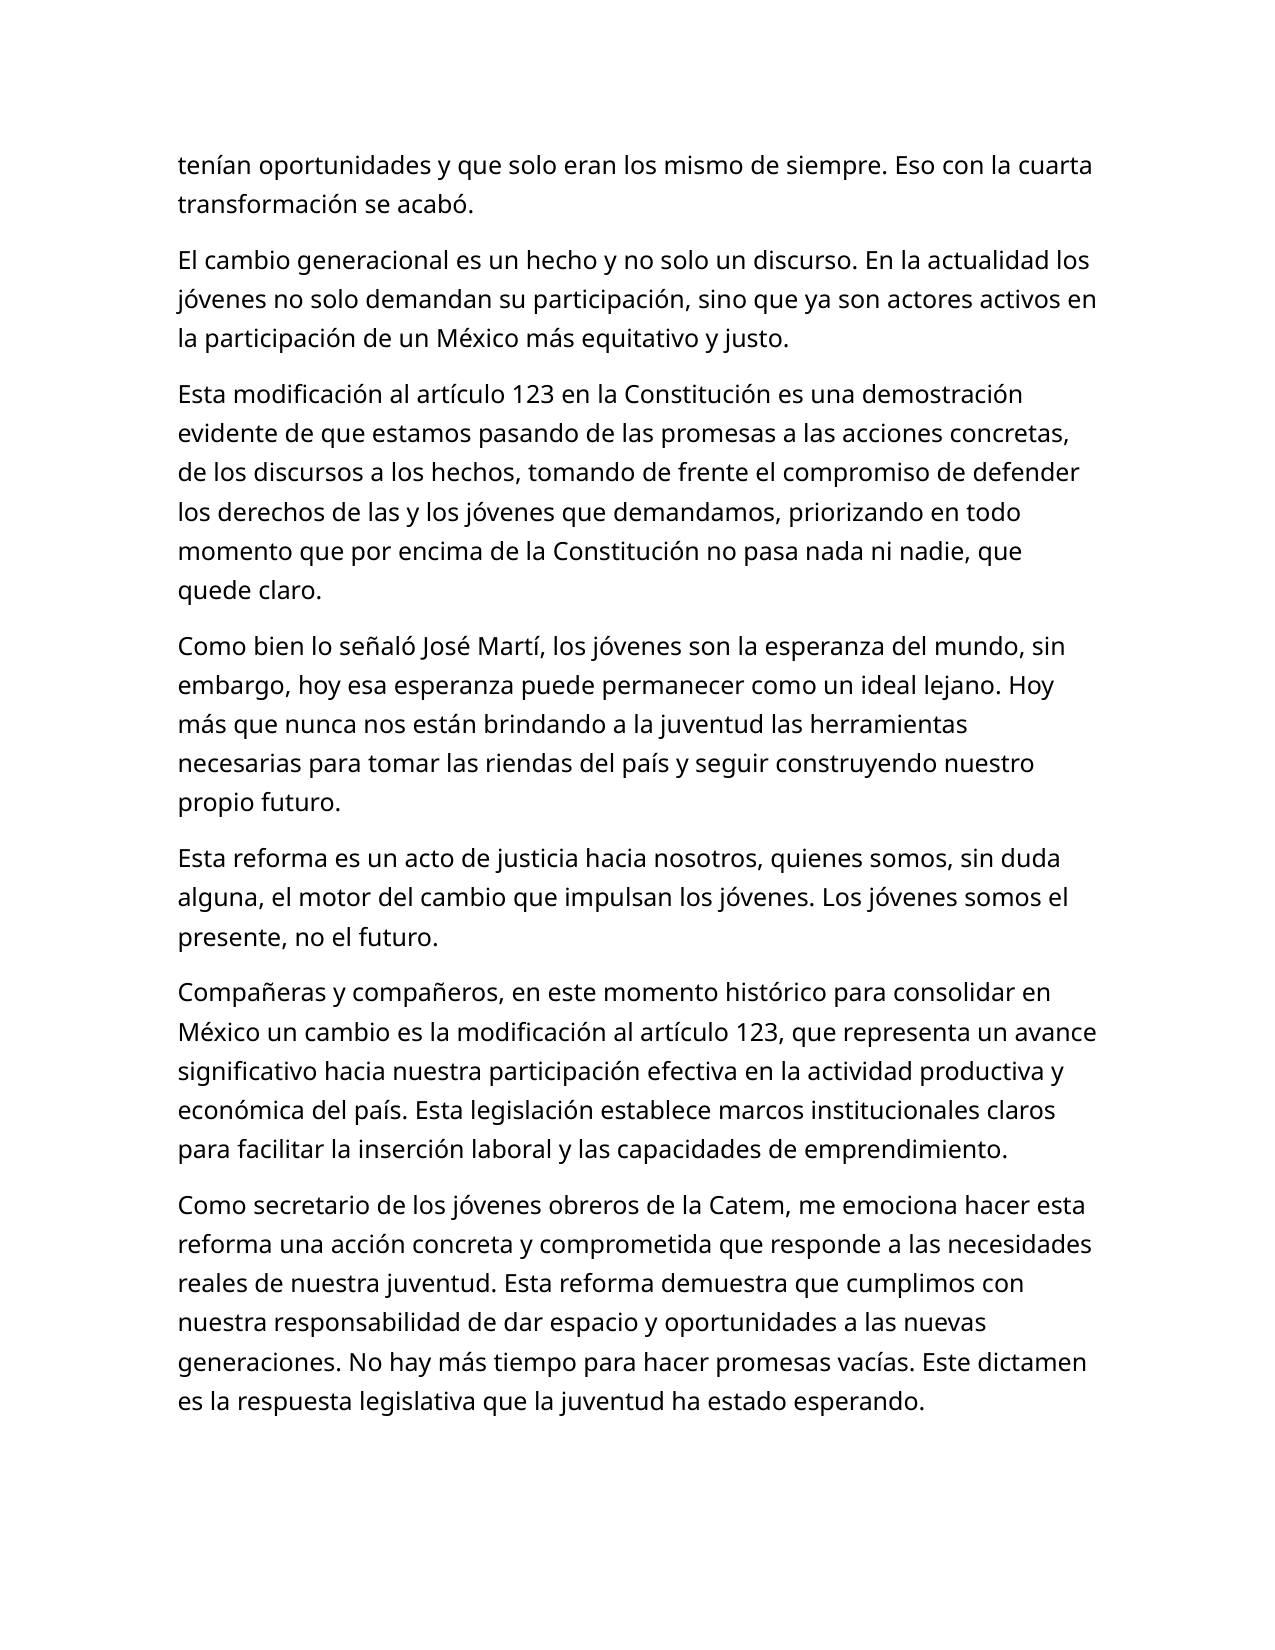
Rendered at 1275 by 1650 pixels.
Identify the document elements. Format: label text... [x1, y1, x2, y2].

text Como bien lo señaló José Martí, los jóvenes son la esperanza del mundo, sin embargo, hoy esa esperanza puede permanecer como un ideal lejano. Hoy más que nunca nos están brindando a la juventud las herramientas necesarias para tomar las riendas del país y seguir construyendo nuestro propio futuro. [177, 628, 1098, 819]
text El cambio generacional es un hecho y no solo un discurso. En la actualidad los jóvenes no solo demandan su participación, sino que ya son actores activos en la participación de un México más equitativo y justo. [177, 243, 1098, 355]
text Como secretario de los jóvenes obreros de la Catem, me emociona hacer esta reforma una acción concreta y comprometida que responde a las necesidades reales de nuestra juventud. Esta reforma demuestra que cumplimos con nuestra responsabilidad de dar espacio y oportunidades a las nuevas generaciones. No hay más tiempo para hacer promesas vacías. Este dictamen es la respuesta legislativa que la juventud ha estado esperando. [177, 1188, 1098, 1417]
text Esta reforma es un acto de justicia hacia nosotros, quienes somos, sin duda alguna, el motor del cambio que impulsan los jóvenes. Los jóvenes somos el presente, no el futuro. [177, 841, 1098, 953]
text Compañeras y compañeros, en este momento histórico para consolidar en México un cambio es la modificación al artículo 123, que representa un avance significativo hacia nuestra participación efectiva en la actividad productiva y económica del país. Esta legislación establece marcos institucionales claros para facilitar la inserción laboral y las capacidades de emprendimiento. [177, 975, 1098, 1166]
text Esta modificación al artículo 123 en la Constitución es una demostración evidente de que estamos pasando de las promesas a las acciones concretas, de los discursos a los hechos, tomando de frente el compromiso de defender los derechos de las y los jóvenes que demandamos, priorizando en todo momento que por encima de la Constitución no pasa nada ni nadie, que quede claro. [177, 377, 1098, 607]
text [177, 148, 1098, 221]
